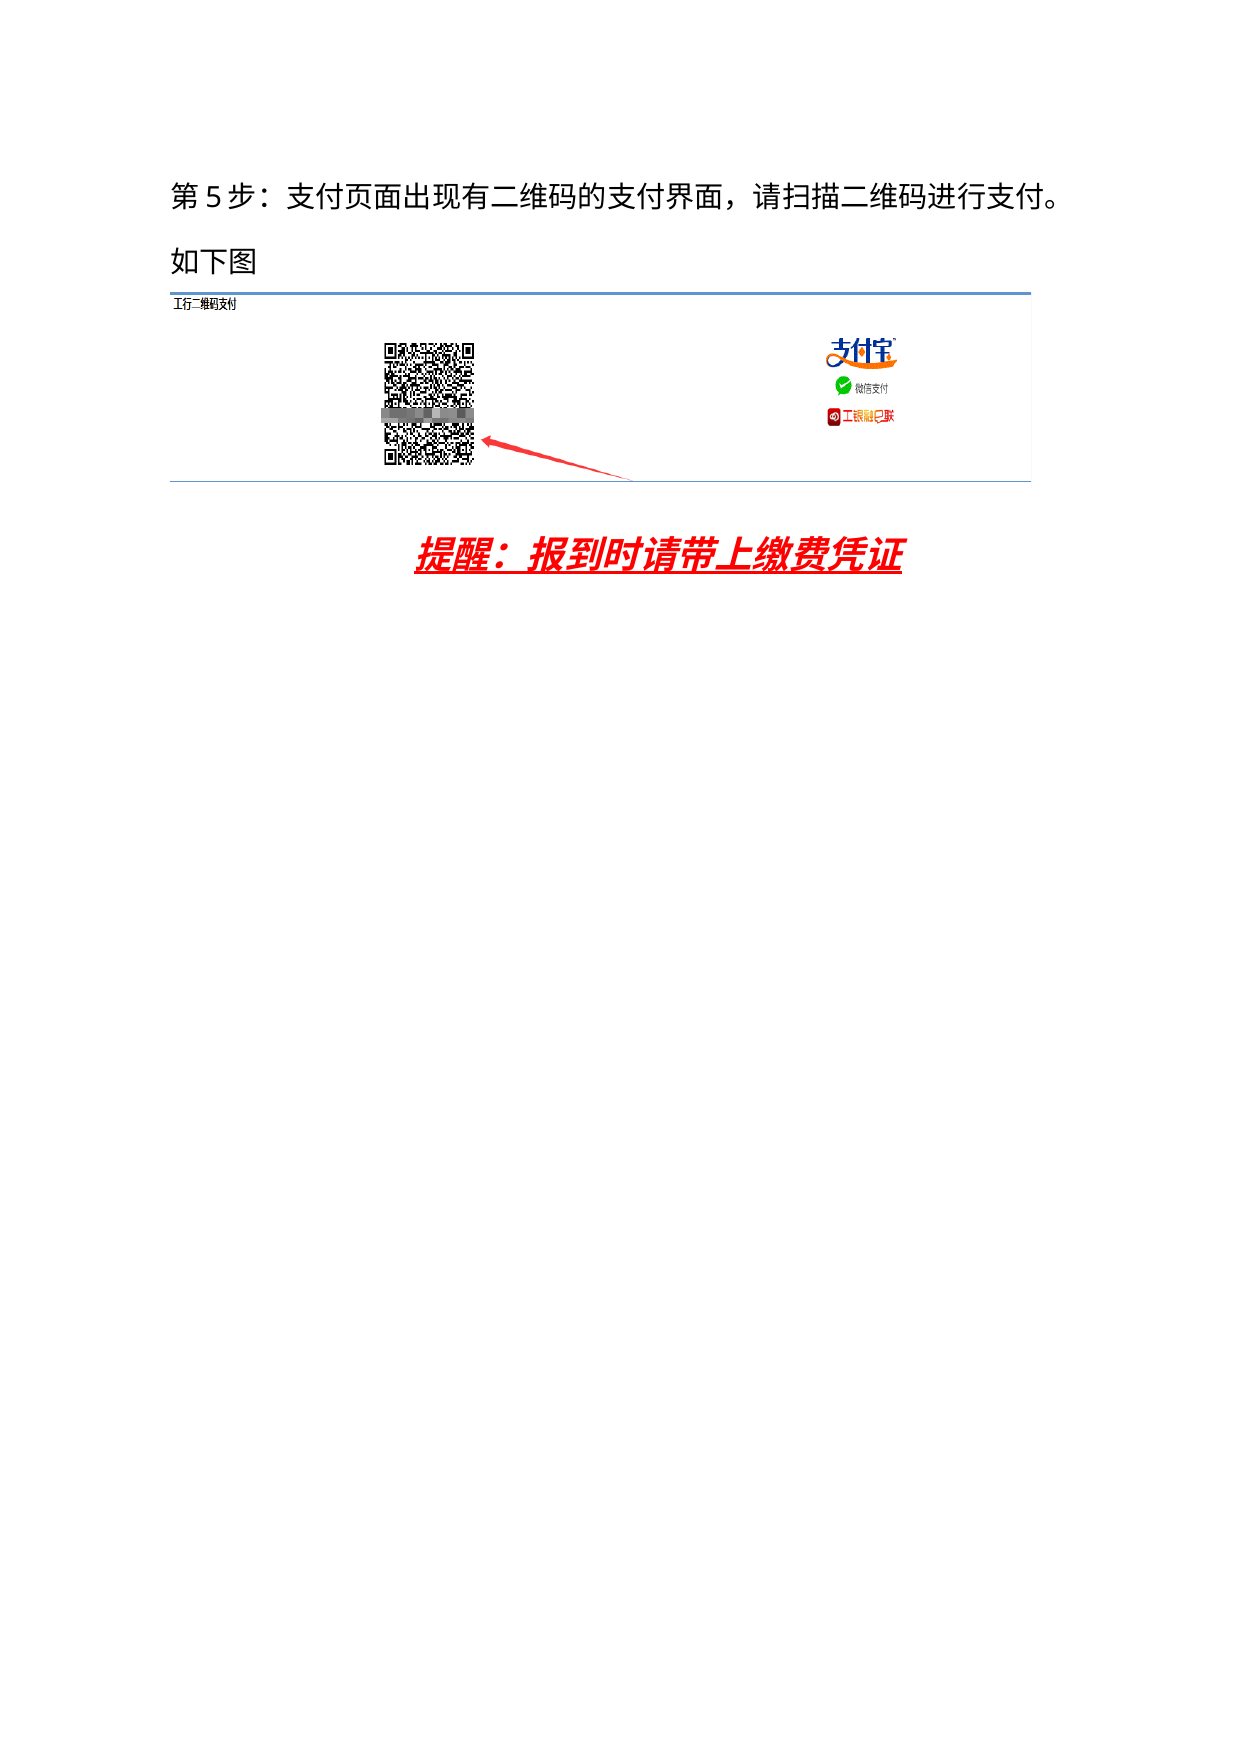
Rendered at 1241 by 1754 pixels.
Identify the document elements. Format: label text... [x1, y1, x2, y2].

text 提醒：报到时请带上缴费凭证 [170, 519, 1070, 584]
text 第5步：支付页面出现有二维码的支付界面，请扫描二维码进行支付。如下图 [170, 162, 1070, 487]
